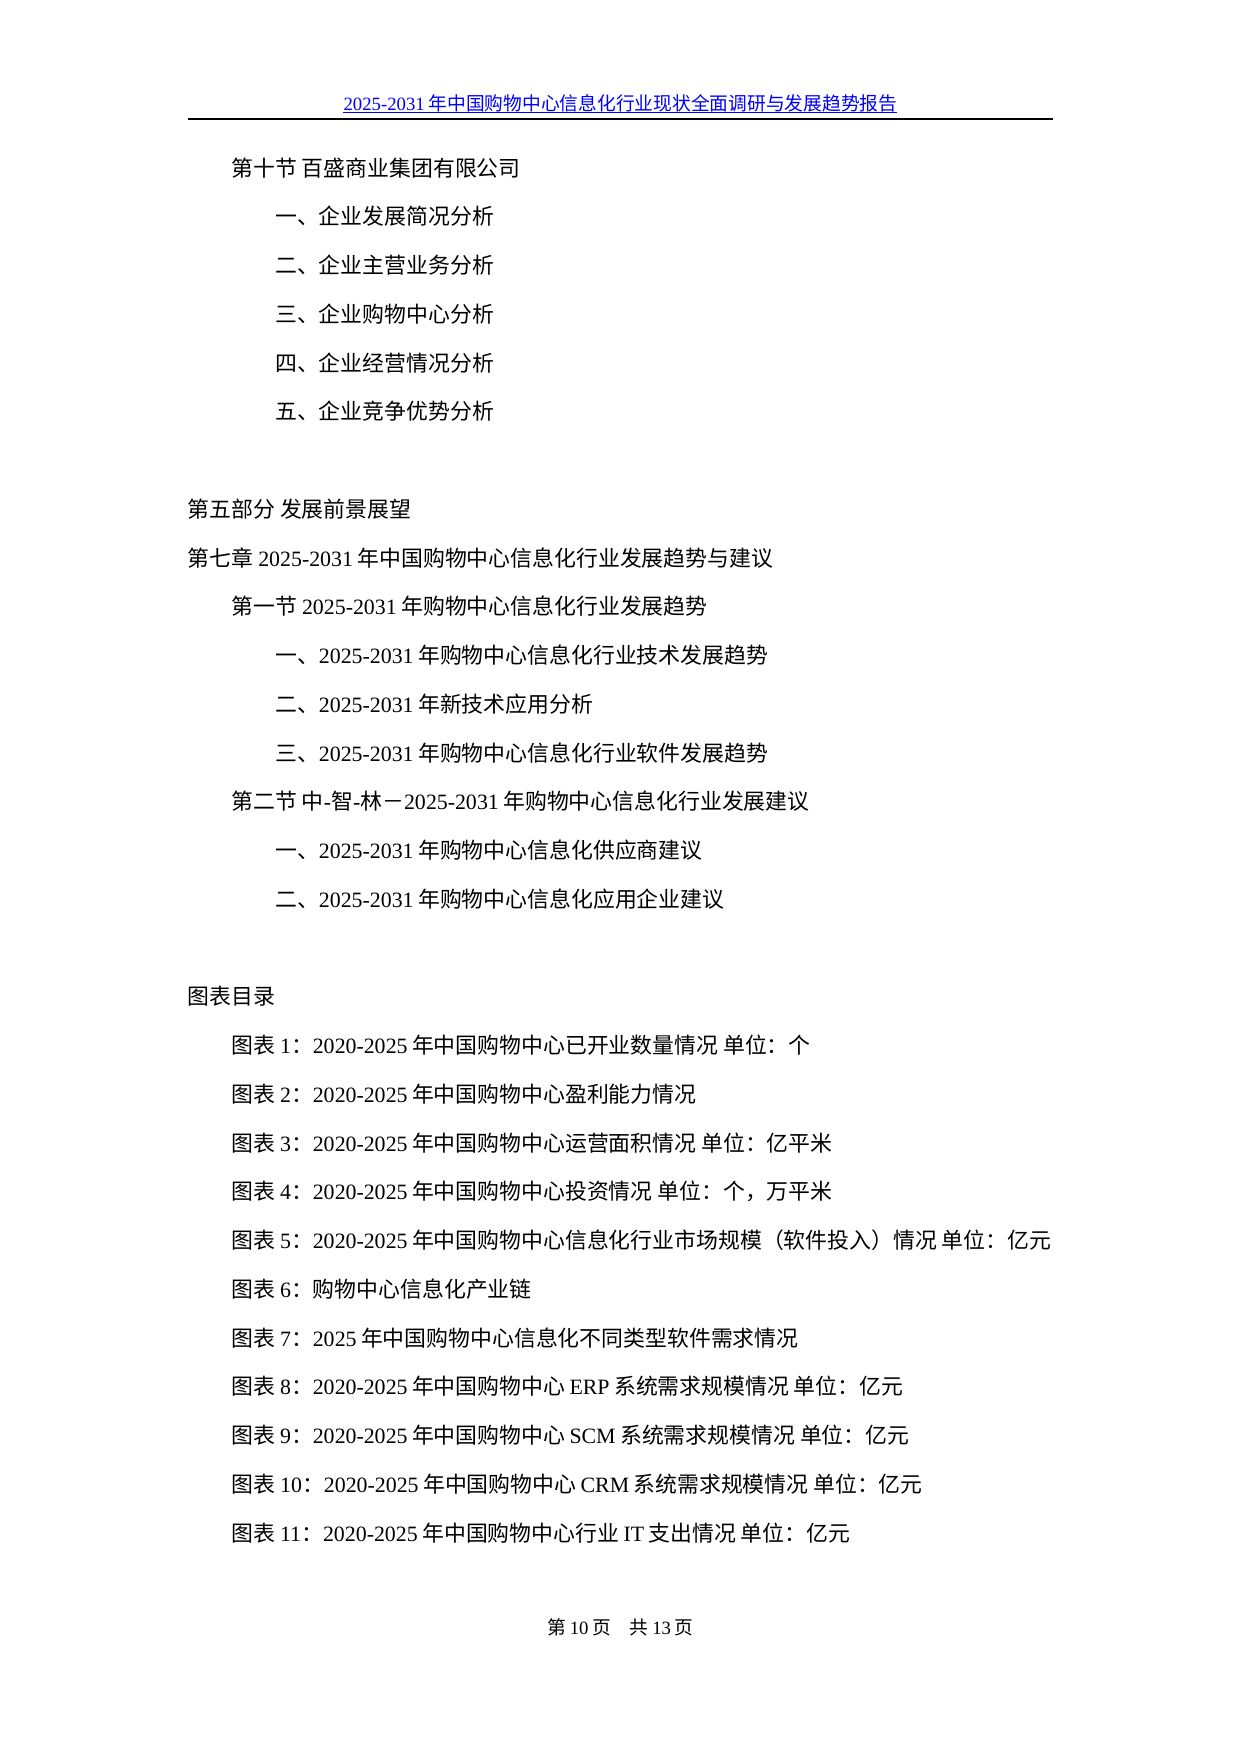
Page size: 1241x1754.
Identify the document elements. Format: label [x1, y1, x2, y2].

text [187, 150, 1053, 1548]
